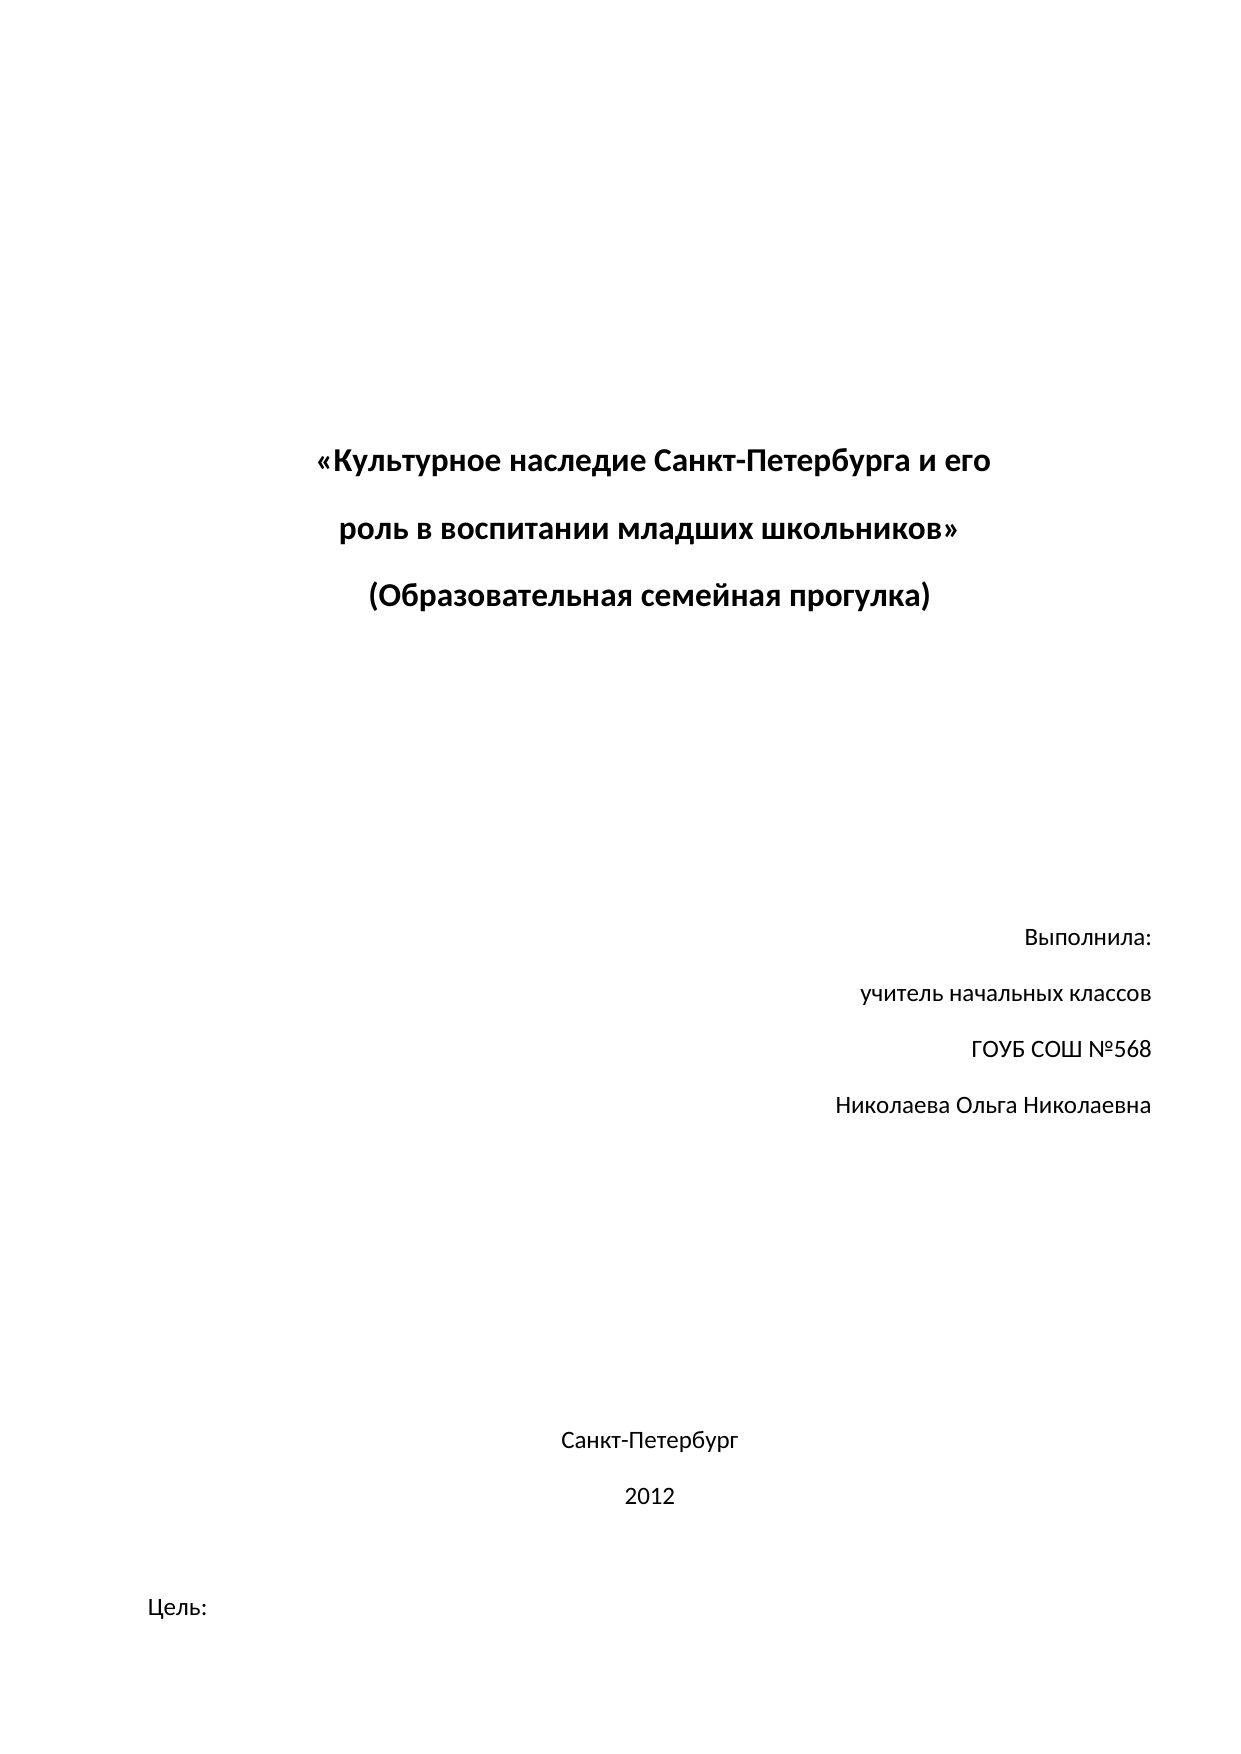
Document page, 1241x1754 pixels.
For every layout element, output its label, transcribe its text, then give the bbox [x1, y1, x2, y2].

text (Образовательная семейная прогулка) [148, 574, 1152, 615]
text Санкт-Петербург [148, 1424, 1152, 1454]
text «Культурное наследие Санкт-Петербурга и его [148, 439, 1152, 480]
text роль в воспитании младших школьников» [148, 507, 1152, 547]
text 2012 [148, 1480, 1152, 1510]
text ГОУБ СОШ №568 [148, 1033, 1152, 1064]
text Николаева Ольга Николаевна [148, 1089, 1152, 1119]
text учитель начальных классов [148, 977, 1152, 1008]
text Цель: [148, 1592, 1152, 1622]
text Выполнила: [148, 922, 1152, 952]
